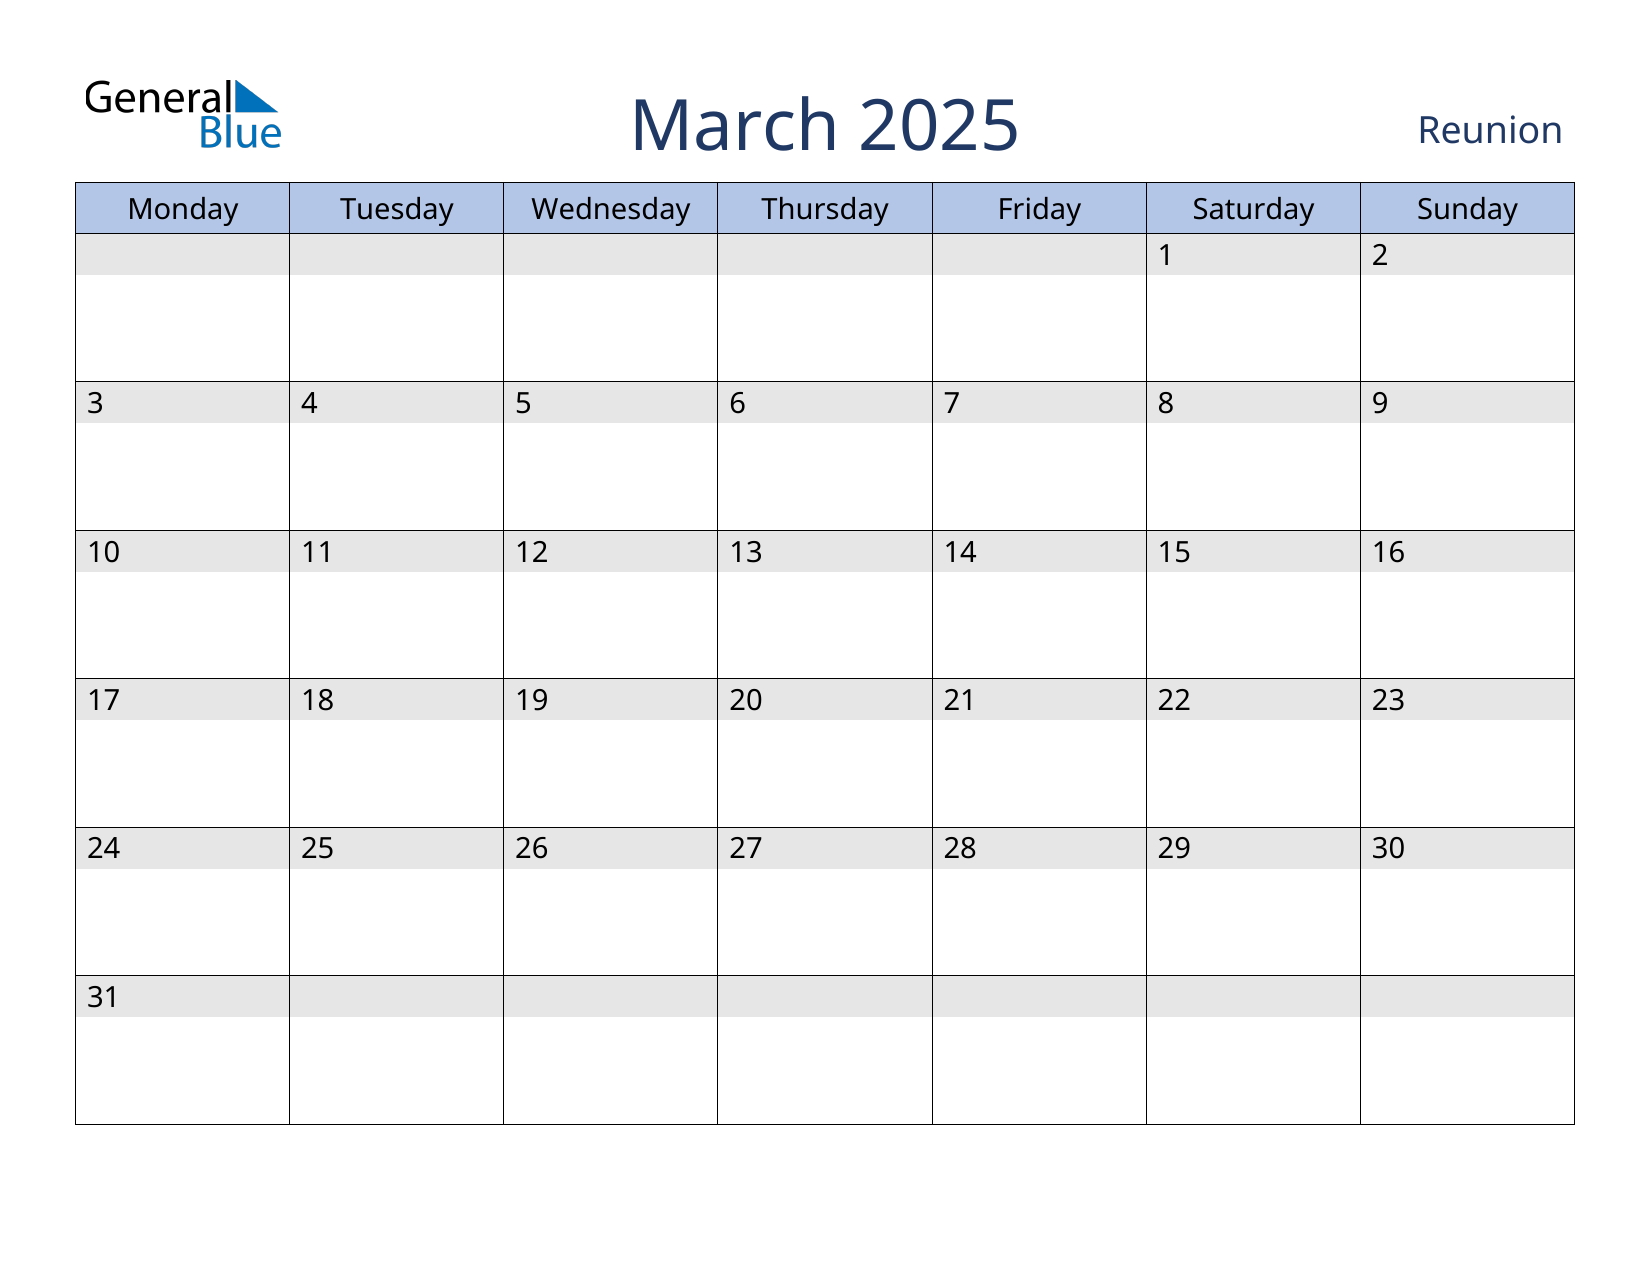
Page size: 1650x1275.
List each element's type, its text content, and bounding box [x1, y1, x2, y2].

table_cell [76, 423, 289, 530]
table_cell [76, 869, 289, 975]
table_cell [1361, 275, 1574, 381]
table_cell [504, 572, 717, 678]
table_cell 21 [933, 679, 1146, 720]
table_cell [718, 976, 932, 1017]
table_cell 15 [1147, 531, 1360, 572]
table_cell [933, 423, 1146, 530]
table_cell [504, 275, 717, 381]
table_cell 9 [1361, 382, 1574, 423]
table_cell [1361, 720, 1574, 827]
table_cell 17 [76, 679, 289, 720]
table_cell [933, 1017, 1146, 1123]
table_cell 8 [1147, 382, 1360, 423]
table_cell 28 [933, 828, 1146, 869]
table_cell 14 [933, 531, 1146, 572]
table_cell [290, 1017, 503, 1123]
table_cell [1147, 720, 1360, 827]
table_cell 27 [718, 828, 932, 869]
table_cell [1361, 572, 1574, 678]
table_cell Friday [933, 183, 1146, 233]
table_header March 2025 [504, 75, 1146, 182]
table_cell [718, 1017, 932, 1123]
table_cell 22 [1147, 679, 1360, 720]
table_cell 7 [933, 382, 1146, 423]
table_cell [1361, 869, 1574, 975]
table_cell [76, 275, 289, 381]
table_cell 19 [504, 679, 717, 720]
table_cell 30 [1361, 828, 1574, 869]
table_cell [504, 423, 717, 530]
table_cell Wednesday [504, 183, 717, 233]
table_cell [504, 869, 717, 975]
table_cell Thursday [718, 183, 932, 233]
table_cell [290, 720, 503, 827]
table_cell [1147, 869, 1360, 975]
table_cell [76, 572, 289, 678]
table_cell Sunday [1361, 183, 1574, 233]
table_cell 11 [290, 531, 503, 572]
table_cell [718, 720, 932, 827]
table_cell [76, 1017, 289, 1123]
table_cell 10 [76, 531, 289, 572]
table_cell [933, 869, 1146, 975]
table_cell [1147, 976, 1360, 1017]
table_cell 29 [1147, 828, 1360, 869]
table_cell Saturday [1147, 183, 1360, 233]
table_cell [1147, 572, 1360, 678]
table_cell [1147, 1017, 1360, 1123]
table_cell [718, 572, 932, 678]
table_cell [1147, 423, 1360, 530]
table_cell 5 [504, 382, 717, 423]
table_cell [933, 234, 1146, 275]
table_cell [290, 275, 503, 381]
table_cell [1361, 1017, 1574, 1123]
table_cell 25 [290, 828, 503, 869]
table_cell 3 [76, 382, 289, 423]
picture [86, 80, 281, 148]
table_cell [718, 869, 932, 975]
table_cell [504, 234, 717, 275]
table_cell 24 [76, 828, 289, 869]
table_cell [933, 720, 1146, 827]
table_cell 12 [504, 531, 717, 572]
table_cell 1 [1147, 234, 1360, 275]
table_cell [718, 234, 932, 275]
table_header Reunion [1146, 75, 1574, 182]
table_cell 6 [718, 382, 932, 423]
table_cell [290, 869, 503, 975]
table_cell [1361, 423, 1574, 530]
table_cell Tuesday [290, 183, 503, 233]
table_cell [933, 572, 1146, 678]
table_cell [290, 572, 503, 678]
table_cell [290, 234, 503, 275]
table_cell [933, 976, 1146, 1017]
table_cell 31 [76, 976, 289, 1017]
table_cell 26 [504, 828, 717, 869]
table_cell [933, 275, 1146, 381]
table_cell [290, 976, 503, 1017]
table_cell [718, 275, 932, 381]
table_cell [504, 1017, 717, 1123]
table_cell [1147, 275, 1360, 381]
table_cell [1361, 976, 1574, 1017]
table_cell [504, 720, 717, 827]
table_header [76, 75, 503, 182]
table_cell 23 [1361, 679, 1574, 720]
table_cell 2 [1361, 234, 1574, 275]
table_cell [76, 234, 289, 275]
table_cell 4 [290, 382, 503, 423]
table_cell [504, 976, 717, 1017]
table_cell [290, 423, 503, 530]
table_cell [76, 720, 289, 827]
table_cell 20 [718, 679, 932, 720]
table_cell 18 [290, 679, 503, 720]
table_cell 16 [1361, 531, 1574, 572]
table_cell 13 [718, 531, 932, 572]
table_cell [718, 423, 932, 530]
table_cell Monday [76, 183, 289, 233]
